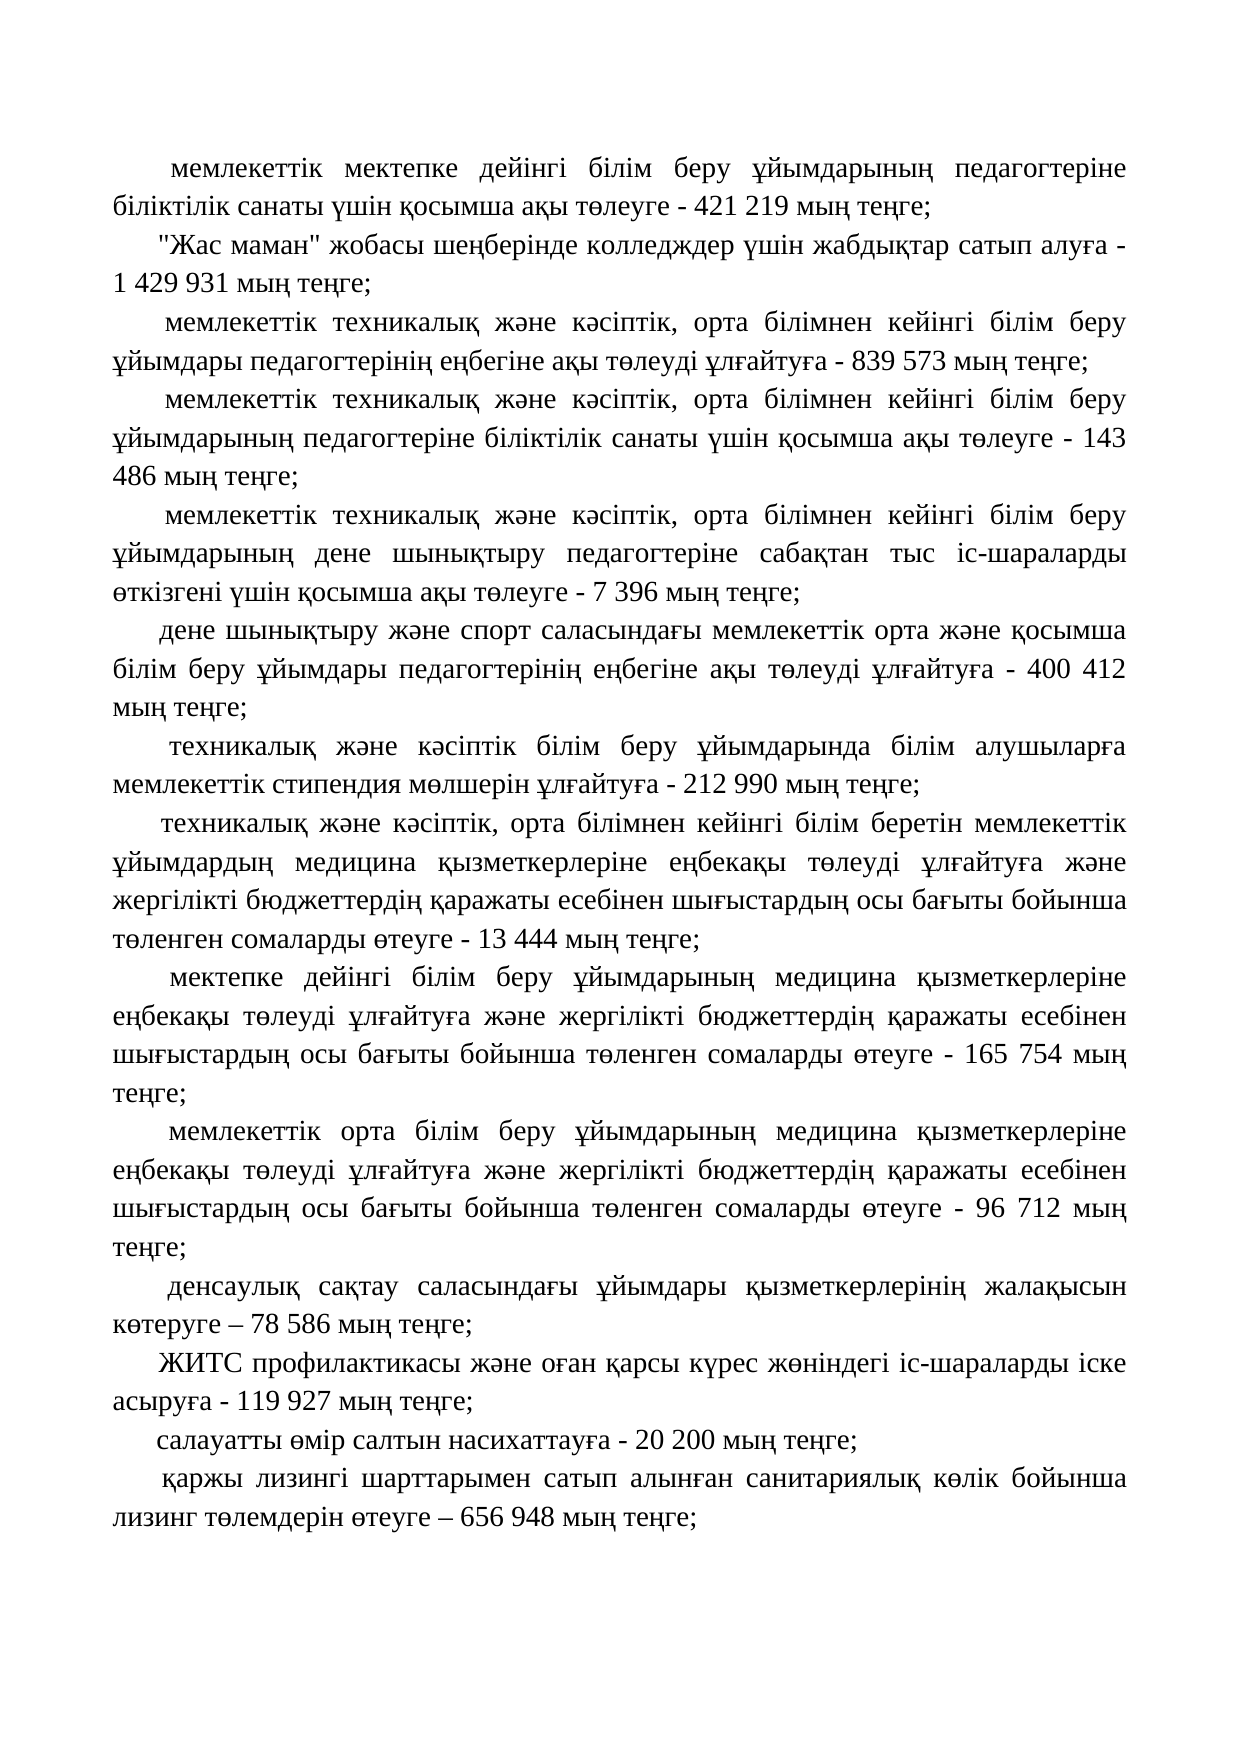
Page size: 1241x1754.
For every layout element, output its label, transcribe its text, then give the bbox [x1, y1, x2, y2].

text ЖИТС профилактикасы және оған қарсы күрес жөніндегі іс-шараларды іске асыруға - 119 927 мың теңге; [112, 1345, 1128, 1417]
text қаржы лизингі шарттарымен сатып алынған санитариялық көлік бойынша лизинг төлемдерін өтеуге – 656 948 мың теңге; [112, 1460, 1128, 1532]
text денсаулық сақтау саласындағы ұйымдары қызметкерлерінің жалақысын көтеруге – 78 586 мың теңге; [112, 1268, 1128, 1340]
text мемлекеттік техникалық және кәсіптік, орта білімнен кейінгі білім беру ұйымдарының дене шынықтыру педагогтеріне сабақтан тыс іс-шараларды өткізгені үшін қосымша ақы төлеуге - 7 396 мың теңге; [112, 497, 1128, 607]
text мемлекеттік орта білім беру ұйымдарының медицина қызметкерлеріне еңбекақы төлеуді ұлғайтуға және жергілікті бюджеттердің қаражаты есебінен шығыстардың осы бағыты бойынша төленген сомаларды өтеуге - 96 712 мың теңге; [112, 1113, 1128, 1263]
text "Жас маман" жобасы шеңберінде колледждер үшін жабдықтар сатып алуға - 1 429 931 мың теңге; [112, 227, 1128, 299]
text техникалық және кәсіптік, орта білімнен кейінгі білім беретін мемлекеттік ұйымдардың медицина қызметкерлеріне еңбекақы төлеуді ұлғайтуға және жергілікті бюджеттердің қаражаты есебінен шығыстардың осы бағыты бойынша төленген сомаларды өтеуге - 13 444 мың теңге; [112, 805, 1128, 954]
text мектепке дейінгі білім беру ұйымдарының медицина қызметкерлеріне еңбекақы төлеуді ұлғайтуға және жергілікті бюджеттердің қаражаты есебінен шығыстардың осы бағыты бойынша төленген сомаларды өтеуге - 165 754 мың теңге; [112, 959, 1128, 1108]
text мемлекеттік техникалық және кәсіптік, орта білімнен кейінгі білім беру ұйымдарының педагогтеріне біліктілік санаты үшін қосымша ақы төлеуге - 143 486 мың теңге; [112, 381, 1128, 492]
text салауатты өмір салтын насихаттауға - 20 200 мың теңге; [112, 1422, 1128, 1455]
text мемлекеттік мектепке дейінгі білім беру ұйымдарының педагогтеріне біліктілік санаты үшін қосымша ақы төлеуге - 421 219 мың теңге; [112, 150, 1128, 222]
text мемлекеттік техникалық және кәсіптік, орта білімнен кейінгі білім беру ұйымдары педагогтерінің еңбегіне ақы төлеуді ұлғайтуға - 839 573 мың теңге; [112, 304, 1128, 376]
text дене шынықтыру және спорт саласындағы мемлекеттік орта және қосымша білім беру ұйымдары педагогтерінің еңбегіне ақы төлеуді ұлғайтуға - 400 412 мың теңге; [112, 612, 1128, 723]
text техникалық және кәсіптік білім беру ұйымдарында білім алушыларға мемлекеттік стипендия мөлшерін ұлғайтуға - 212 990 мың теңге; [112, 728, 1128, 800]
